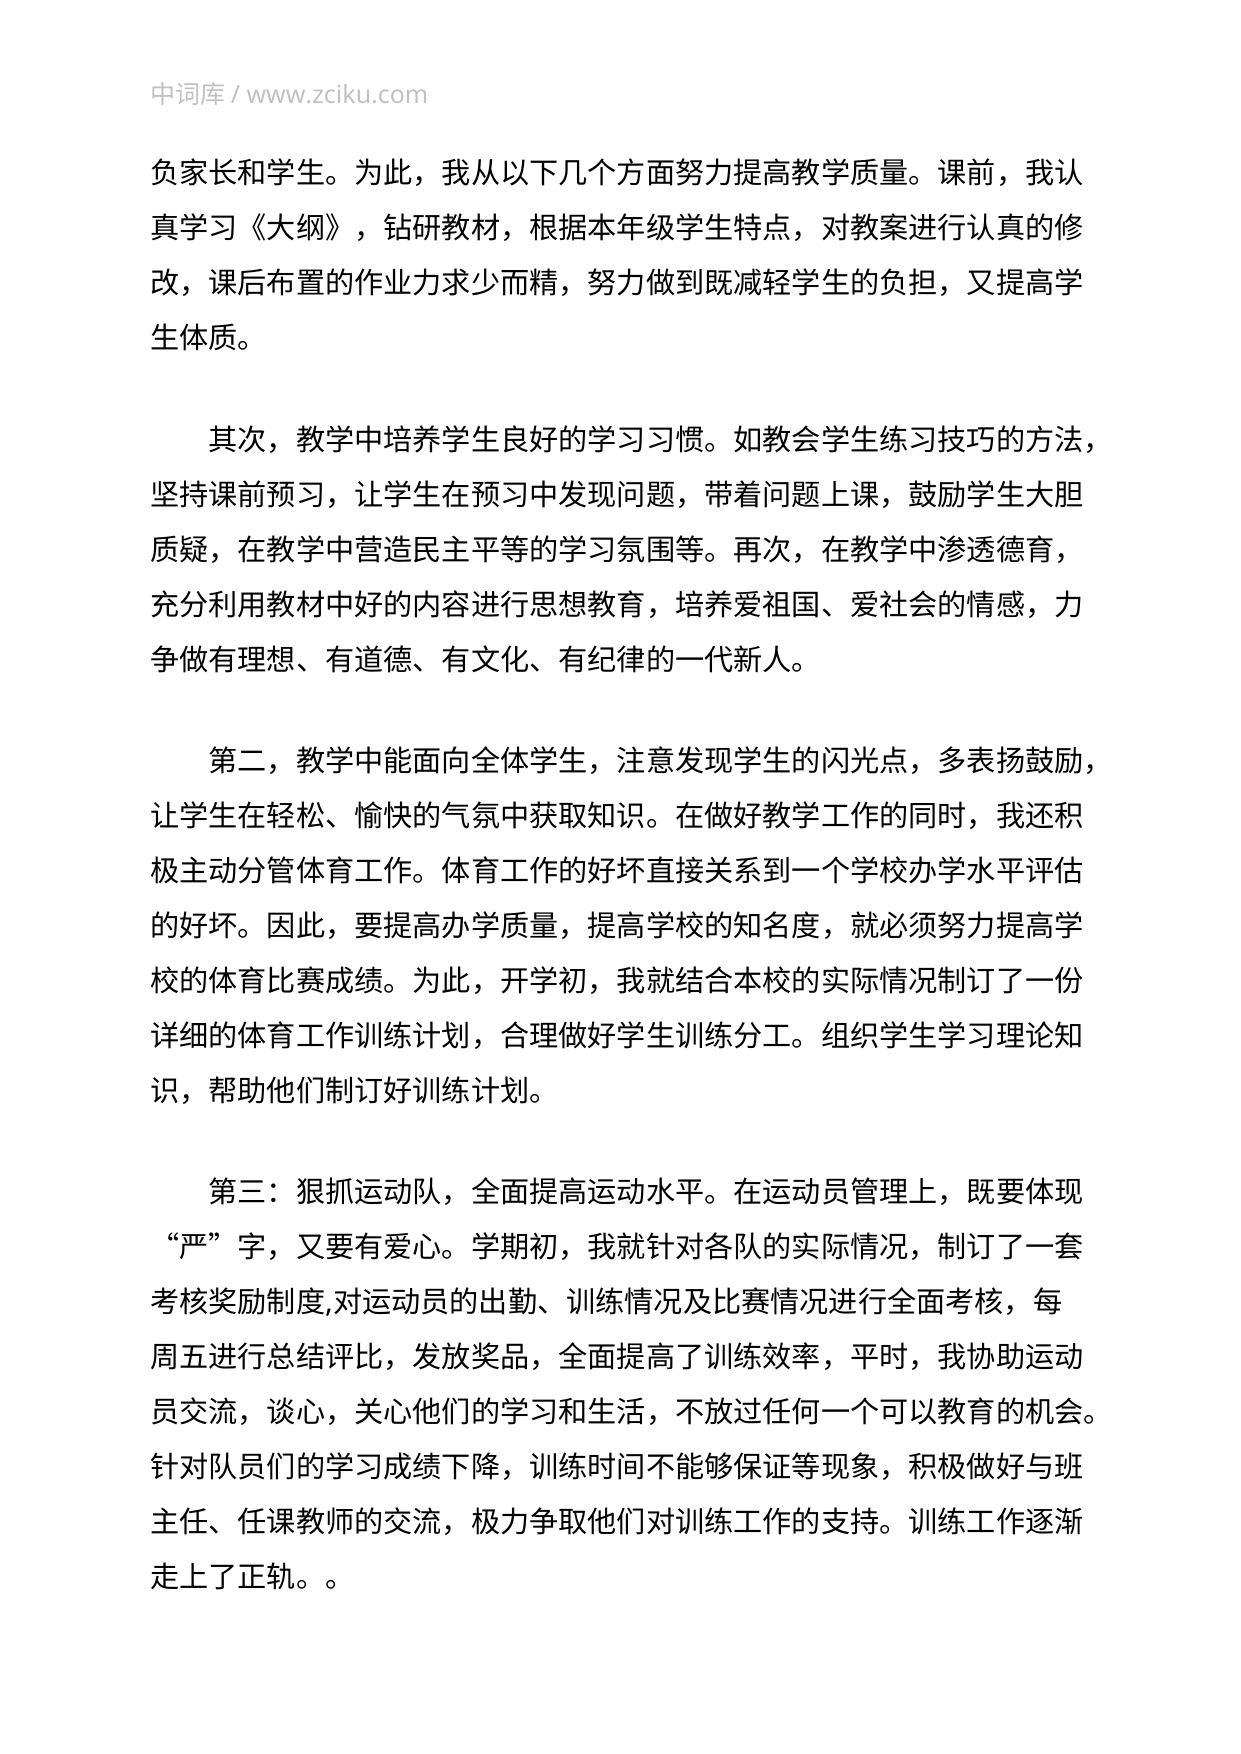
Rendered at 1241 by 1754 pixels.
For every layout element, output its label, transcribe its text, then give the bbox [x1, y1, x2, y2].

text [150, 150, 1090, 357]
text 第二，教学中能面向全体学生，注意发现学生的闪光点，多表扬鼓励，让学生在轻松、愉快的气氛中获取知识。在做好教学工作的同时，我还积极主动分管体育工作。体育工作的好坏直接关系到一个学校办学水平评估的好坏。因此，要提高办学质量，提高学校的知名度，就必须努力提高学校的体育比赛成绩。为此，开学初，我就结合本校的实际情况制订了一份详细的体育工作训练计划，合理做好学生训练分工。组织学生学习理论知识，帮助他们制订好训练计划。 [150, 738, 1090, 1109]
text 第三：狠抓运动队，全面提高运动水平。在运动员管理上，既要体现“严”字，又要有爱心。学期初，我就针对各队的实际情况，制订了一套考核奖励制度,对运动员的出勤、训练情况及比赛情况进行全面考核，每周五进行总结评比，发放奖品，全面提高了训练效率，平时，我协助运动员交流，谈心，关心他们的学习和生活，不放过任何一个可以教育的机会。针对队员们的学习成绩下降，训练时间不能够保证等现象，积极做好与班主任、任课教师的交流，极力争取他们对训练工作的支持。训练工作逐渐走上了正轨。。 [150, 1169, 1090, 1596]
text 其次，教学中培养学生良好的学习习惯。如教会学生练习技巧的方法，坚持课前预习，让学生在预习中发现问题，带着问题上课，鼓励学生大胆质疑，在教学中营造民主平等的学习氛围等。再次，在教学中渗透德育，充分利用教材中好的内容进行思想教育，培养爱祖国、爱社会的情感，力争做有理想、有道德、有文化、有纪律的一代新人。 [150, 416, 1090, 678]
